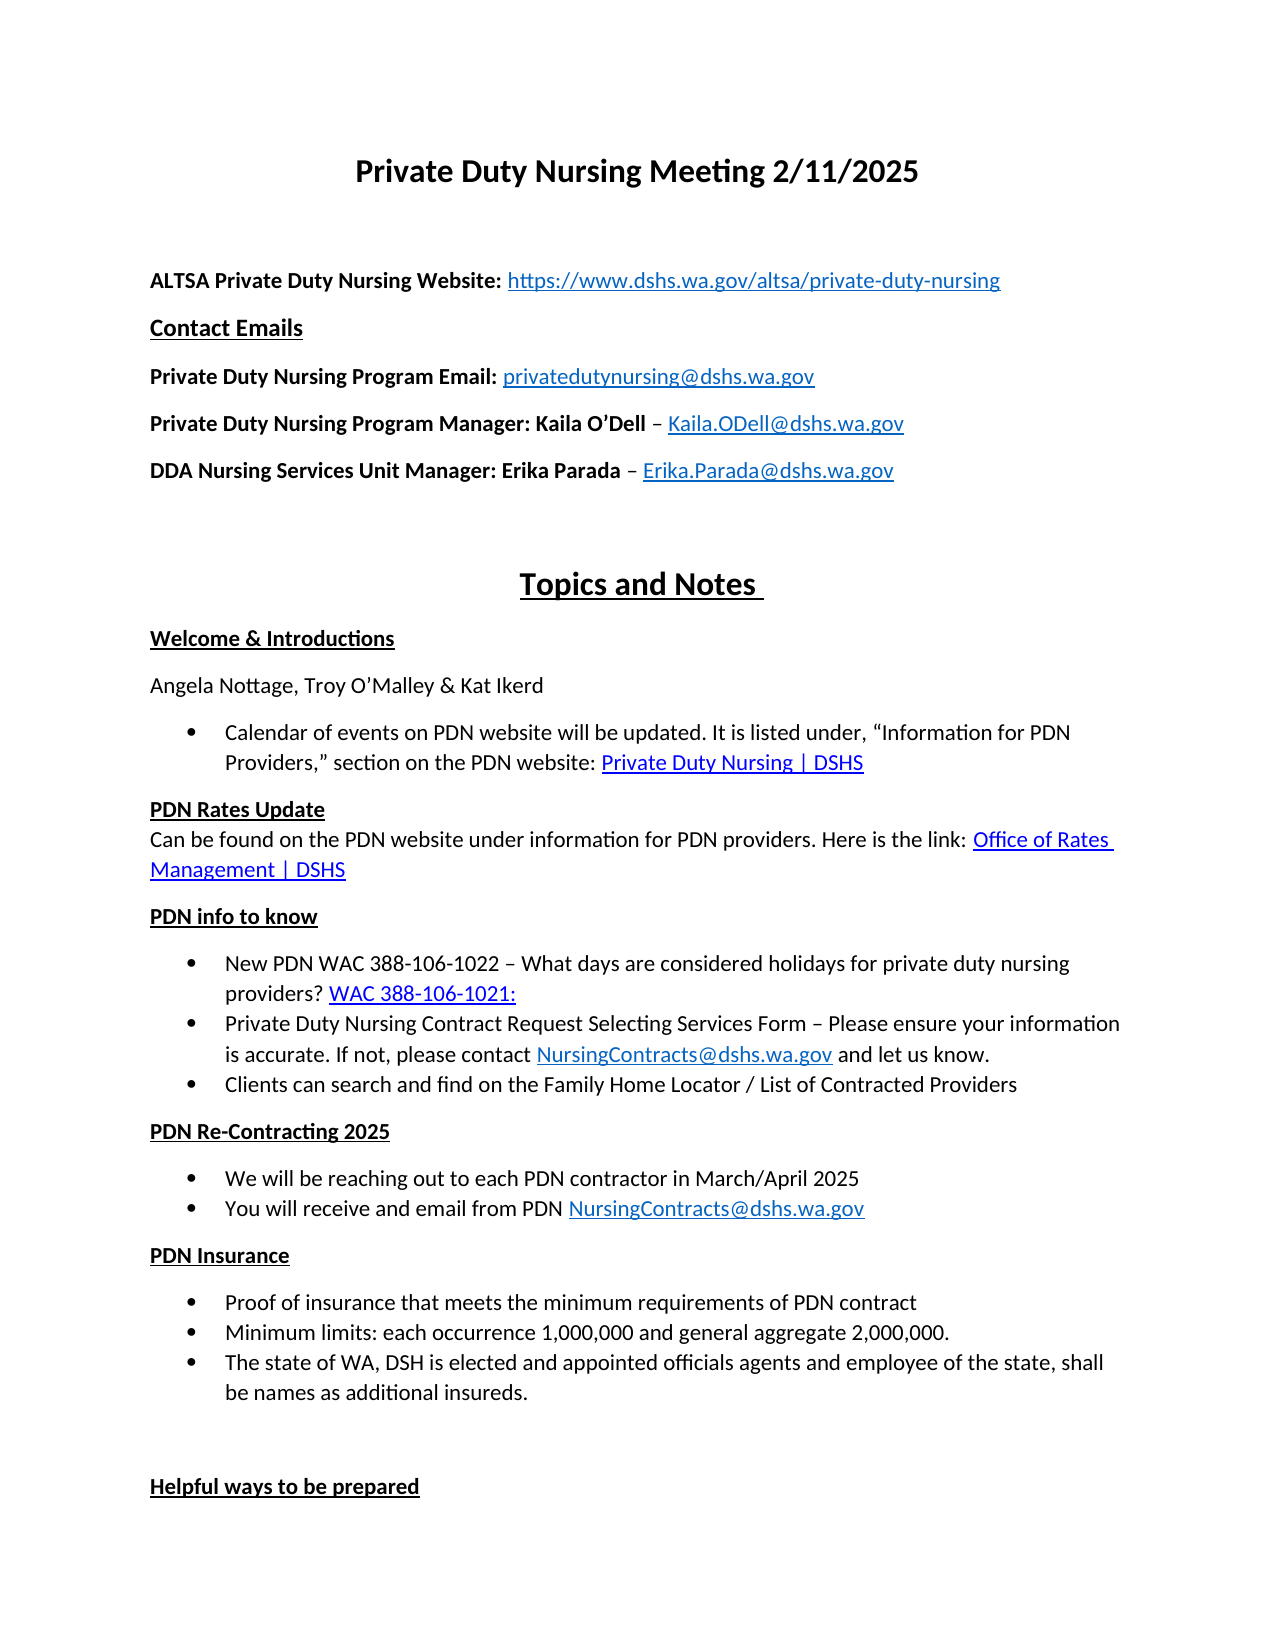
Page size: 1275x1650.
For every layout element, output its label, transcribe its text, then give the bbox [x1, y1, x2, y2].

list The state of WA, DSH is elected and appointed officials agents and employee of the state, shall be names as additional insureds. [187, 1348, 1125, 1406]
list Calendar of events on PDN website will be updated. It is listed under, “Information for PDN Providers,” section on the PDN website: Private Duty Nursing | DSHS [187, 718, 1125, 776]
text Private Duty Nursing Program Email: privatedutynursing@dshs.wa.gov [150, 362, 1125, 390]
text PDN Re-Contracting 2025 [150, 1117, 1125, 1145]
text PDN Rates Update Can be found on the PDN website under information for PDN providers. Here is the link: Office of Rates Management | DSHS [150, 795, 1125, 883]
list Private Duty Nursing Contract Request Selecting Services Form – Please ensure your information is accurate. If not, please contact NursingContracts@dshs.wa.gov and let us know. [187, 1009, 1125, 1068]
list We will be reaching out to each PDN contractor in March/April 2025 [187, 1164, 1125, 1192]
text Contact Emails [150, 313, 1125, 343]
text Angela Nottage, Troy O’Malley & Kat Ikerd [150, 671, 1125, 699]
list Proof of insurance that meets the minimum requirements of PDN contract [187, 1288, 1125, 1316]
list Minimum limits: each occurrence 1,000,000 and general aggregate 2,000,000. [187, 1318, 1125, 1346]
text PDN info to know [150, 902, 1125, 930]
text Private Duty Nursing Meeting 2/11/2025 [150, 150, 1125, 191]
text Private Duty Nursing Program Manager: Kaila O’Dell – Kaila.ODell@dshs.wa.gov [150, 409, 1125, 437]
list You will receive and email from PDN NursingContracts@dshs.wa.gov [187, 1194, 1125, 1222]
list New PDN WAC 388-106-1022 – What days are considered holidays for private duty nursing providers? WAC 388-106-1021: [187, 949, 1125, 1007]
text Topics and Notes [150, 563, 1125, 604]
list Clients can search and find on the Family Home Locator / List of Contracted Providers [187, 1070, 1125, 1098]
text DDA Nursing Services Unit Manager: Erika Parada – Erika.Parada@dshs.wa.gov [150, 456, 1125, 484]
text PDN Insurance [150, 1241, 1125, 1269]
text Welcome & Introductions [150, 624, 1125, 652]
text Helpful ways to be prepared [150, 1472, 1125, 1500]
text ALTSA Private Duty Nursing Website: https://www.dshs.wa.gov/altsa/private-duty-nursing [150, 266, 1125, 294]
